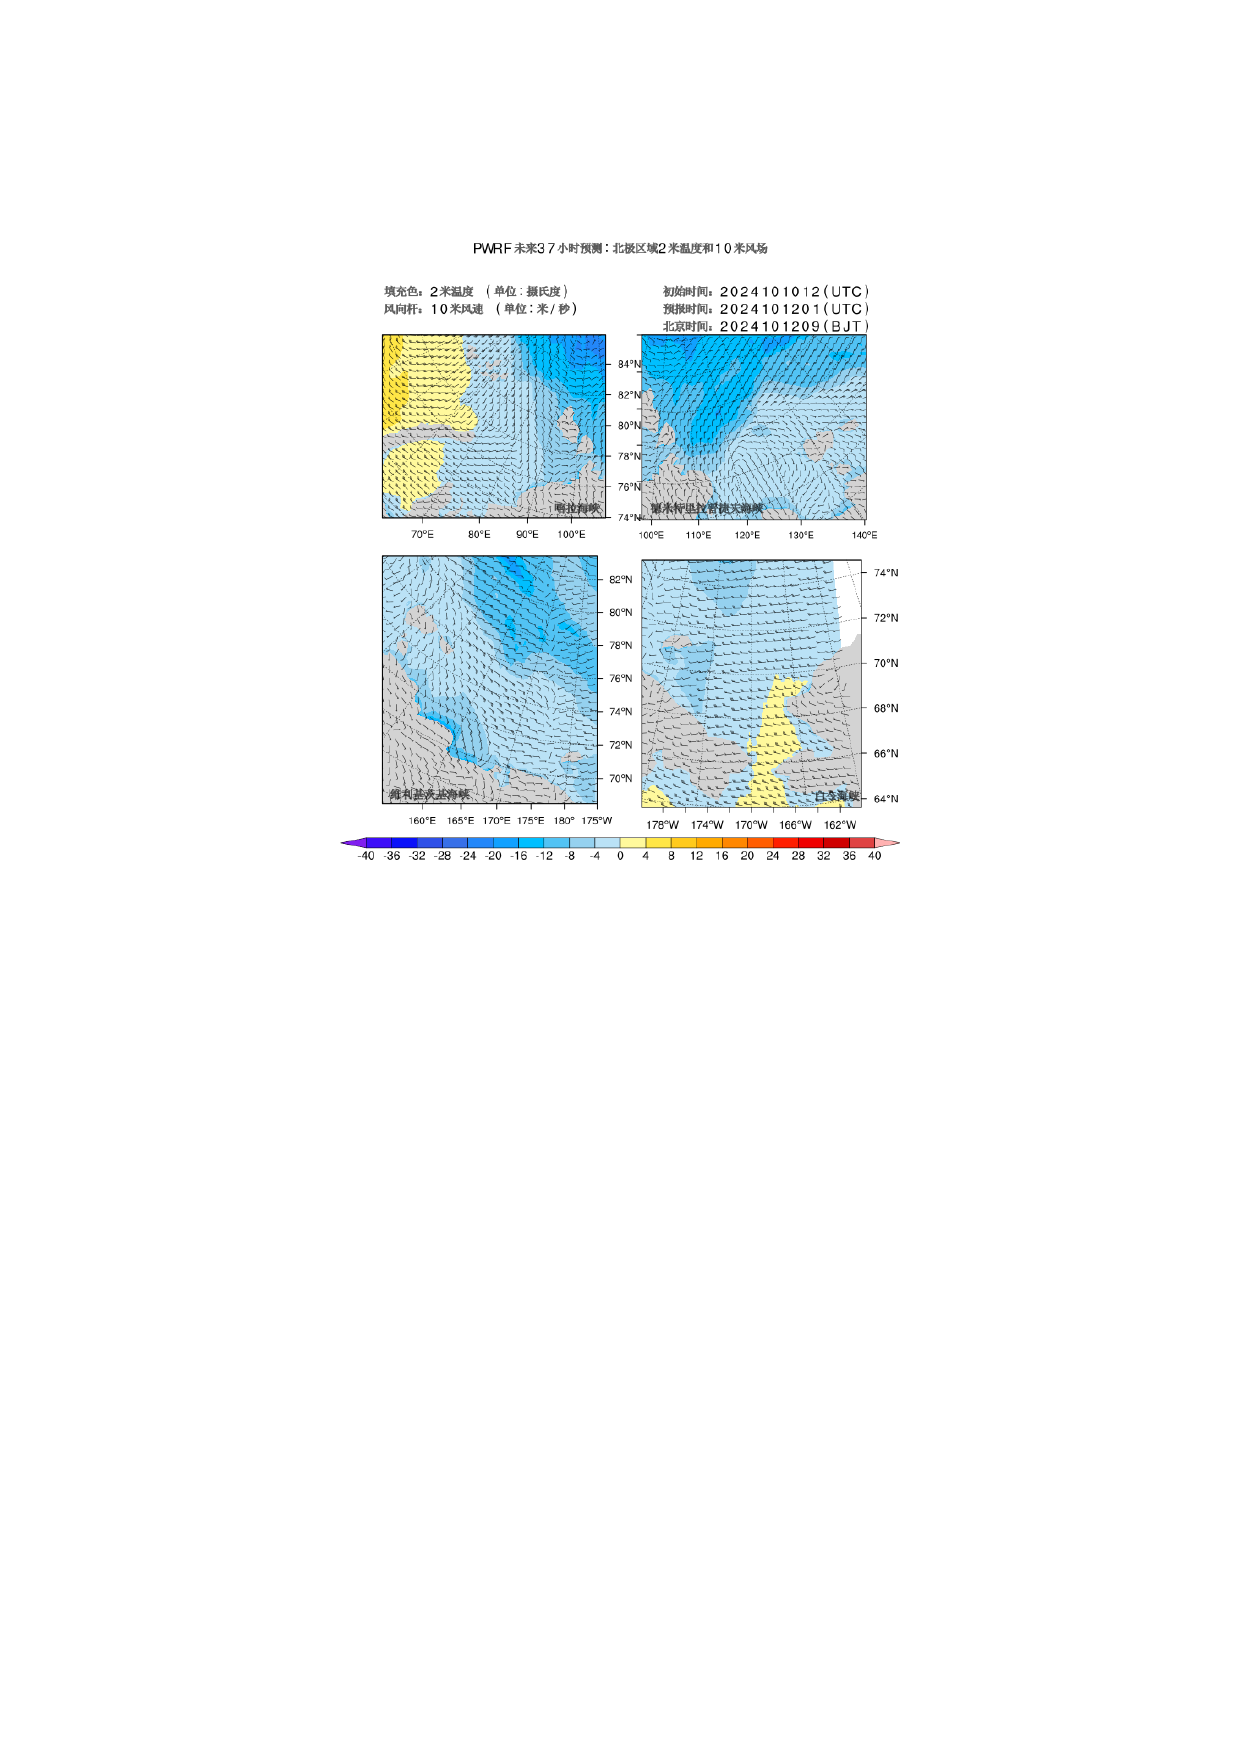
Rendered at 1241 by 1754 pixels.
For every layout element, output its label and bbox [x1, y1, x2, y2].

picture [187, 161, 1053, 1028]
